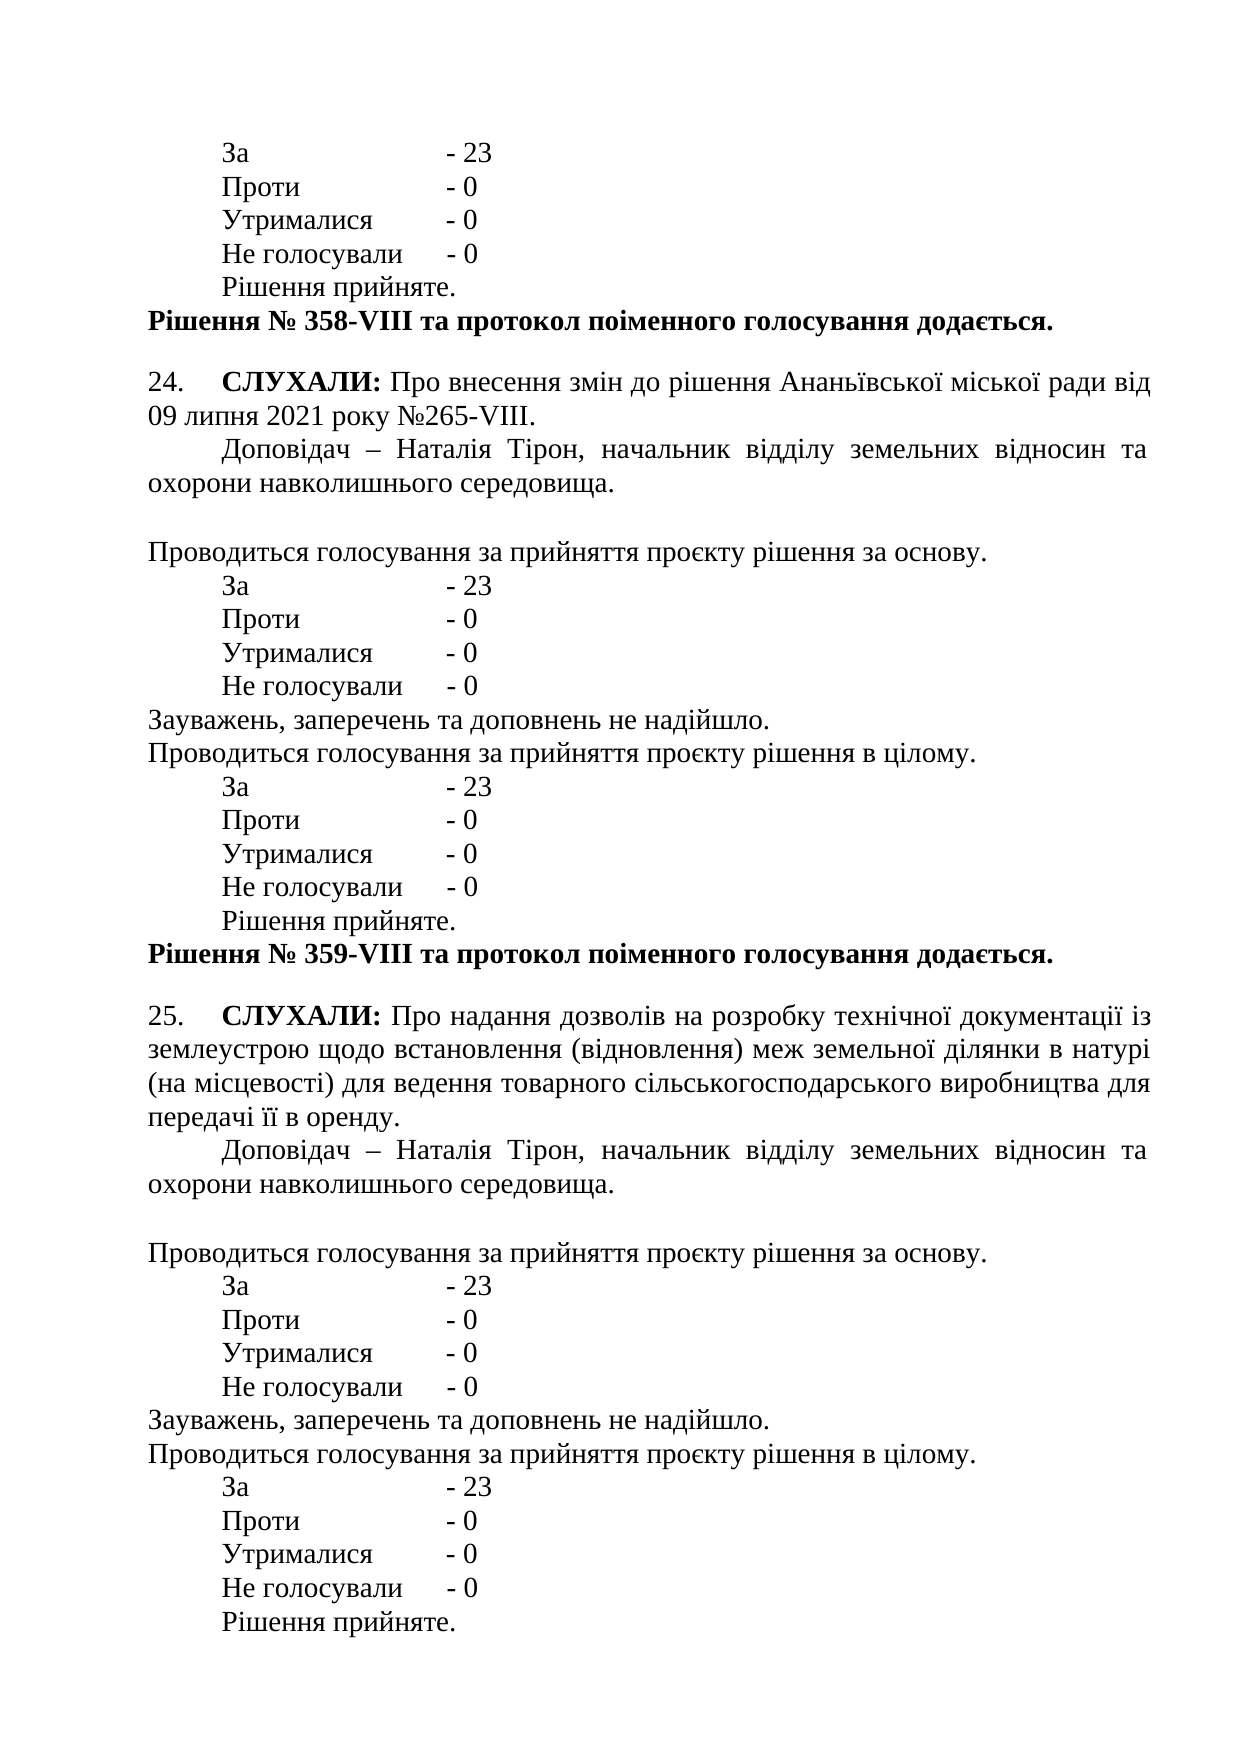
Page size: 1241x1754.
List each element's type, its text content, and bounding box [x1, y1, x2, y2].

list СЛУХАЛИ: Про надання дозволів на розробку технічної документації із землеустрою щодо встановлення (відновлення) меж земельної ділянки в натурі (на місцевості) для ведення товарного сільськогосподарського виробництва для передачі її в оренду. [148, 998, 1152, 1132]
text Утрималися - 0 [221, 836, 1152, 869]
text Проти - 0 [221, 169, 1152, 202]
list Доповідач – Наталія Тірон, начальник відділу земельних відносин та охорони навколишнього середовища. [148, 432, 1147, 499]
text Рішення прийняте. [221, 1604, 1152, 1637]
text Не голосували - 0 [221, 668, 1152, 702]
text Утрималися - 0 [221, 1537, 1152, 1570]
text Рішення № 358-VIII та протокол поіменного голосування додається. [148, 303, 1152, 337]
text За - 23 [221, 1469, 1152, 1503]
text За - 23 [221, 135, 1152, 169]
text Проти - 0 [221, 1302, 1152, 1335]
list Доповідач – Наталія Тірон, начальник відділу земельних відносин та охорони навколишнього середовища. [148, 1132, 1147, 1199]
text Проводиться голосування за прийняття проєкту рішення за основу. [148, 534, 1152, 568]
text Рішення прийняте. [221, 269, 1152, 303]
text Проти - 0 [221, 601, 1152, 635]
text Зауважень, заперечень та доповнень не надійшло. [148, 702, 1152, 735]
text Утрималися - 0 [221, 635, 1152, 668]
text Не голосували - 0 [221, 1369, 1152, 1402]
list СЛУХАЛИ: Про внесення змін до рішення Ананьївської міської ради від 09 липня 2021 року №265-VІІІ. [148, 364, 1152, 432]
text Зауважень, заперечень та доповнень не надійшло. [148, 1402, 1152, 1436]
text Утрималися - 0 [221, 202, 1152, 236]
text За - 23 [221, 1268, 1152, 1302]
text Проводиться голосування за прийняття проєкту рішення за основу. [148, 1235, 1152, 1268]
text Утрималися - 0 [221, 1335, 1152, 1369]
text Проти - 0 [221, 1503, 1152, 1537]
text Проводиться голосування за прийняття проєкту рішення в цілому. [148, 735, 1152, 769]
text Не голосували - 0 [221, 869, 1152, 903]
text За - 23 [221, 568, 1152, 601]
text За - 23 [221, 769, 1152, 802]
text Рішення прийняте. [221, 903, 1152, 937]
text Проводиться голосування за прийняття проєкту рішення в цілому. [148, 1436, 1152, 1469]
text Рішення № 359-VIII та протокол поіменного голосування додається. [148, 937, 1152, 970]
text Не голосували - 0 [221, 1570, 1152, 1604]
text Не голосували - 0 [221, 236, 1152, 269]
text Проти - 0 [221, 802, 1152, 836]
